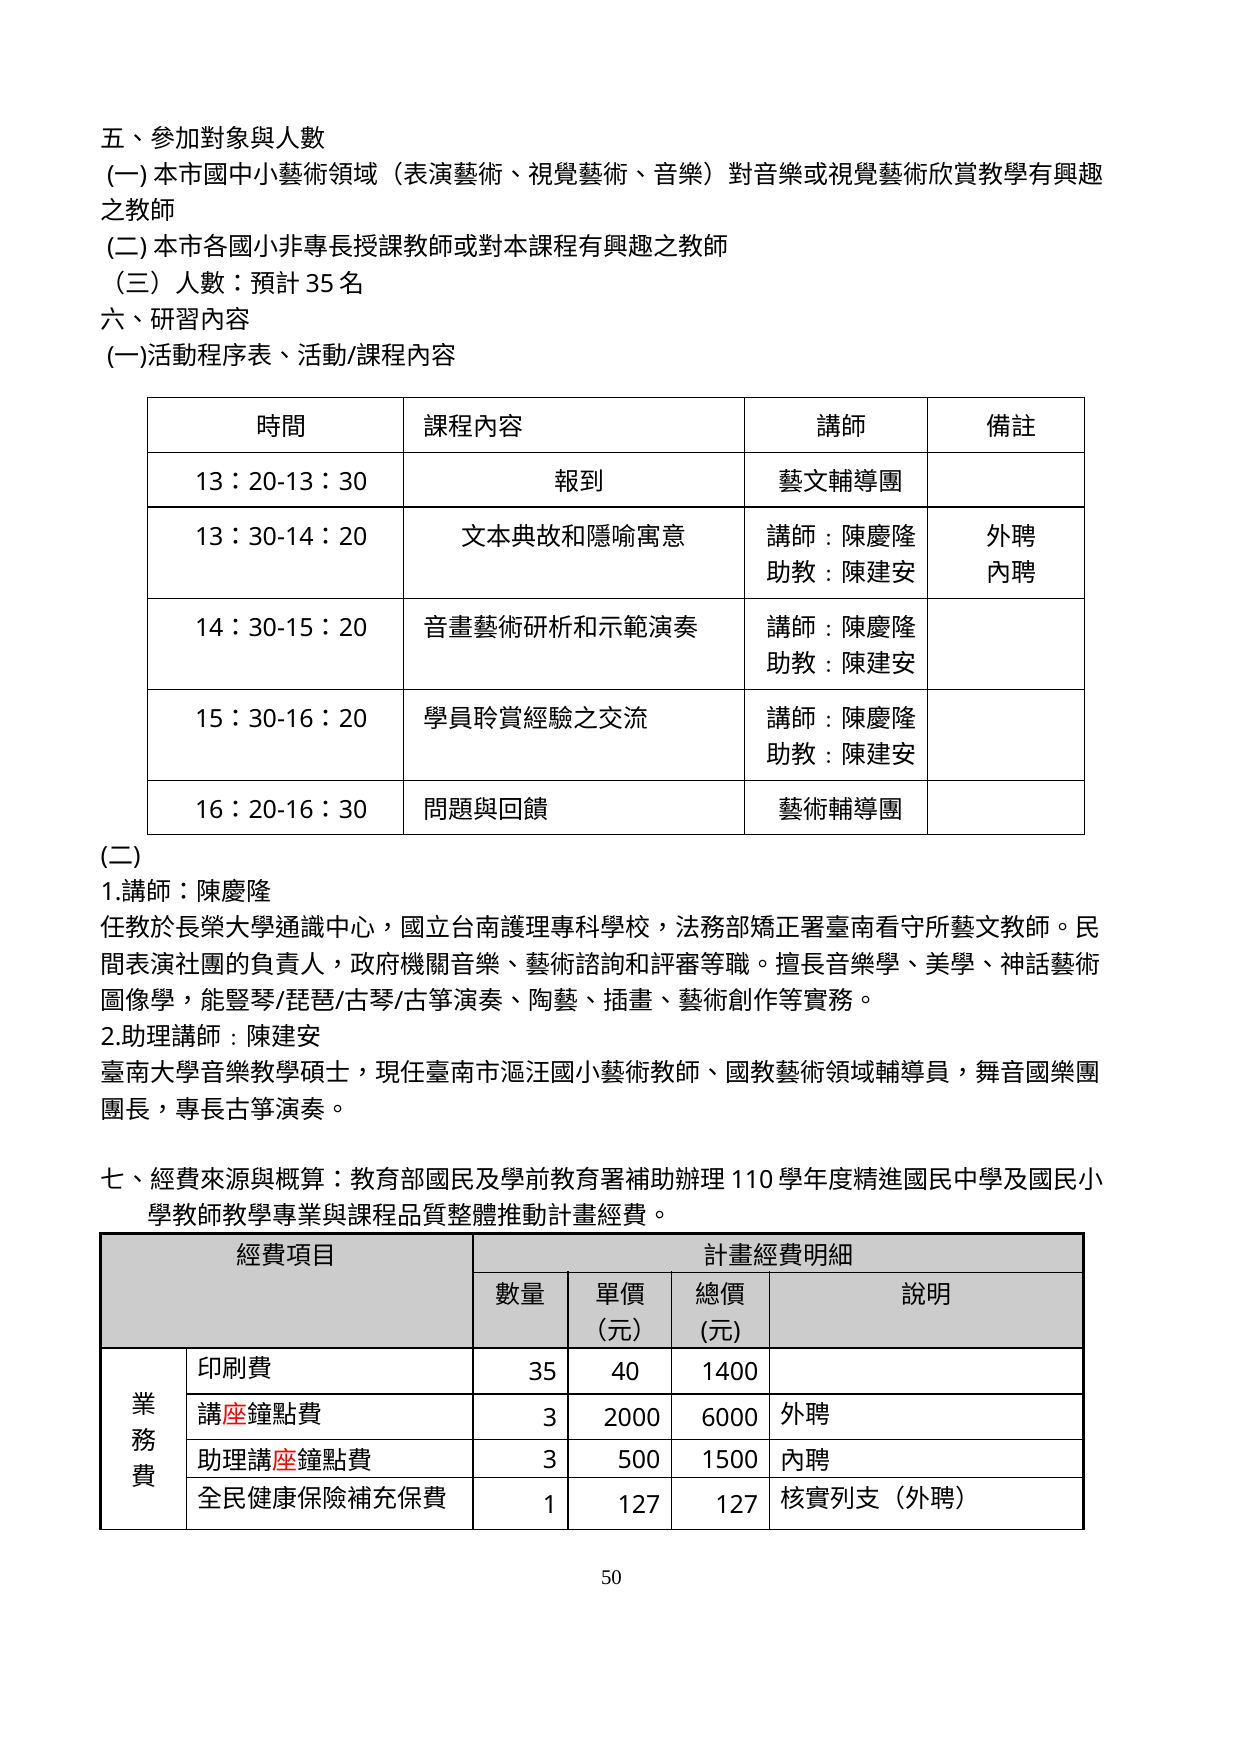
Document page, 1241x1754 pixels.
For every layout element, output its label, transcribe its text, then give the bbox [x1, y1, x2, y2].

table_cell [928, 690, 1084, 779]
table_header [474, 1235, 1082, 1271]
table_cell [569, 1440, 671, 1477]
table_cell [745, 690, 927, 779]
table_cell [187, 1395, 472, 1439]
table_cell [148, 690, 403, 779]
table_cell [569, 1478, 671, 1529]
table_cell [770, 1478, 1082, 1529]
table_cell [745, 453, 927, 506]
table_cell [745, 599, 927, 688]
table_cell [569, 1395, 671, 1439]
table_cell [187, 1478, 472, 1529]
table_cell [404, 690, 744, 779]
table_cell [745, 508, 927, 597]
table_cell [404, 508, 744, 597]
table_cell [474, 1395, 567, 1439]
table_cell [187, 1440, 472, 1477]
text (二) [100, 835, 1122, 872]
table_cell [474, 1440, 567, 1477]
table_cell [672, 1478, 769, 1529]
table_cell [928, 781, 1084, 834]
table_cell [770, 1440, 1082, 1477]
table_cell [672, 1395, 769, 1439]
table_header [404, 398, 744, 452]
text (二) 本市各國小非專長授課教師或對本課程有興趣之教師 [100, 227, 1122, 263]
text 臺南大學音樂教學碩士，現任臺南市漚汪國小藝術教師、國教藝術領域輔導員，舞音國樂團團長，專長古箏演奏。 [100, 1053, 1122, 1125]
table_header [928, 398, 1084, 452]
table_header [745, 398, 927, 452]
text 2.助理講師﹕陳建安 [100, 1017, 1122, 1053]
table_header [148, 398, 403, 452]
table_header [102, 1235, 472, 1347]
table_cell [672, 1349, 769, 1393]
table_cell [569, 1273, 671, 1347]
text 五、參加對象與人數 [100, 118, 1122, 154]
text 1.講師：陳慶隆 [100, 872, 1122, 908]
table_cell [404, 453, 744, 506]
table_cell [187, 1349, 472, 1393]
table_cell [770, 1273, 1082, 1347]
text （三）人數：預計35名 [100, 263, 1122, 299]
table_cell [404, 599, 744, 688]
text 七、經費來源與概算：教育部國民及學前教育署補助辦理110學年度精進國民中學及國民小學教師教學專業與課程品質整體推動計畫經費。 [100, 1159, 1122, 1232]
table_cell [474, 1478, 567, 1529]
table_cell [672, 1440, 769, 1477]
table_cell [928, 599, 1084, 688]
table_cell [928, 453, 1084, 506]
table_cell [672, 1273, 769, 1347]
text (一) 本市國中小藝術領域（表演藝術、視覺藝術、音樂）對音樂或視覺藝術欣賞教學有興趣之教師 [100, 154, 1122, 227]
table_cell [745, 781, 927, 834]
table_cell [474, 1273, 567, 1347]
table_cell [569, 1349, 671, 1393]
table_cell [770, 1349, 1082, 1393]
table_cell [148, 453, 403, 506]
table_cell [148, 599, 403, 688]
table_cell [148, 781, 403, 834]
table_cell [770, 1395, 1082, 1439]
text (一)活動程序表、活動/課程內容 [100, 336, 1122, 372]
text 六、研習內容 [100, 299, 1122, 336]
text 任教於長榮大學通識中心，國立台南護理專科學校，法務部矯正署臺南看守所藝文教師。民間表演社團的負責人，政府機關音樂、藝術諮詢和評審等職。擅長音樂學、美學、神話藝術圖像學，能豎琴/琵琶/古琴/古箏演奏、陶藝、插畫、藝術創作等實務。 [100, 908, 1122, 1017]
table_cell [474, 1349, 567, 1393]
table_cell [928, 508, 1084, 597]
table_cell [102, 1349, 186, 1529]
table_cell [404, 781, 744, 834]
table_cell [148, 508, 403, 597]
